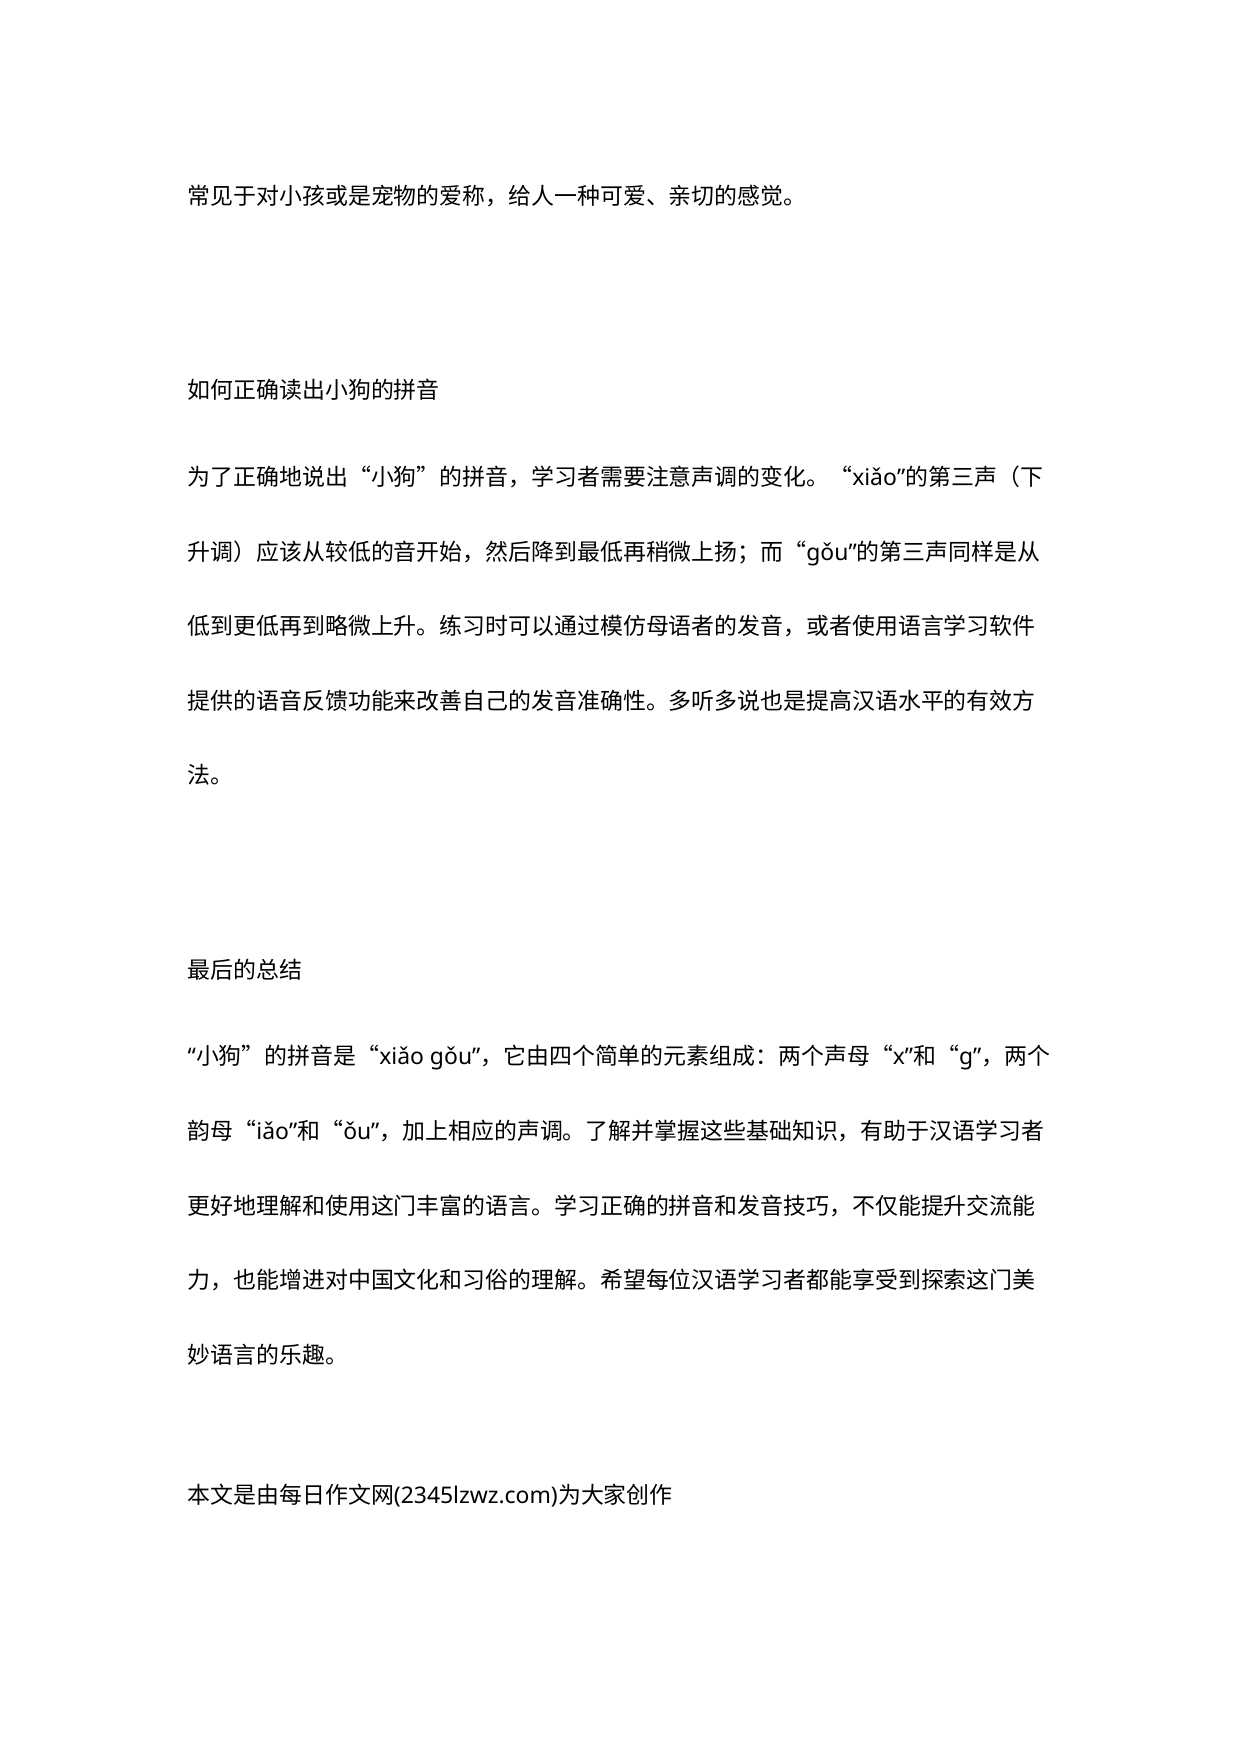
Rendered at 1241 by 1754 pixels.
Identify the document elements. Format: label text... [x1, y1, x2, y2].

text “小狗”的拼音是“xiǎo gǒu”，它由四个简单的元素组成：两个声母“x”和“g”，两个韵母“iǎo”和“ǒu”，加上相应的声调。了解并掌握这些基础知识，有助于汉语学习者更好地理解和使用这门丰富的语言。学习正确的拼音和发音技巧，不仅能提升交流能力，也能增进对中国文化和习俗的理解。希望每位汉语学习者都能享受到探索这门美妙语言的乐趣。 [187, 1022, 1053, 1386]
text 为了正确地说出“小狗”的拼音，学习者需要注意声调的变化。“xiǎo”的第三声（下升调）应该从较低的音开始，然后降到最低再稍微上扬；而“gǒu”的第三声同样是从低到更低再到略微上升。练习时可以通过模仿母语者的发音，或者使用语言学习软件提供的语音反馈功能来改善自己的发音准确性。多听多说也是提高汉语水平的有效方法。 [187, 443, 1053, 807]
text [187, 162, 1053, 227]
text 最后的总结 [187, 936, 1053, 1001]
text 本文是由每日作文网(2345lzwz.com)为大家创作 [187, 1462, 1053, 1527]
text 如何正确读出小狗的拼音 [187, 356, 1053, 421]
